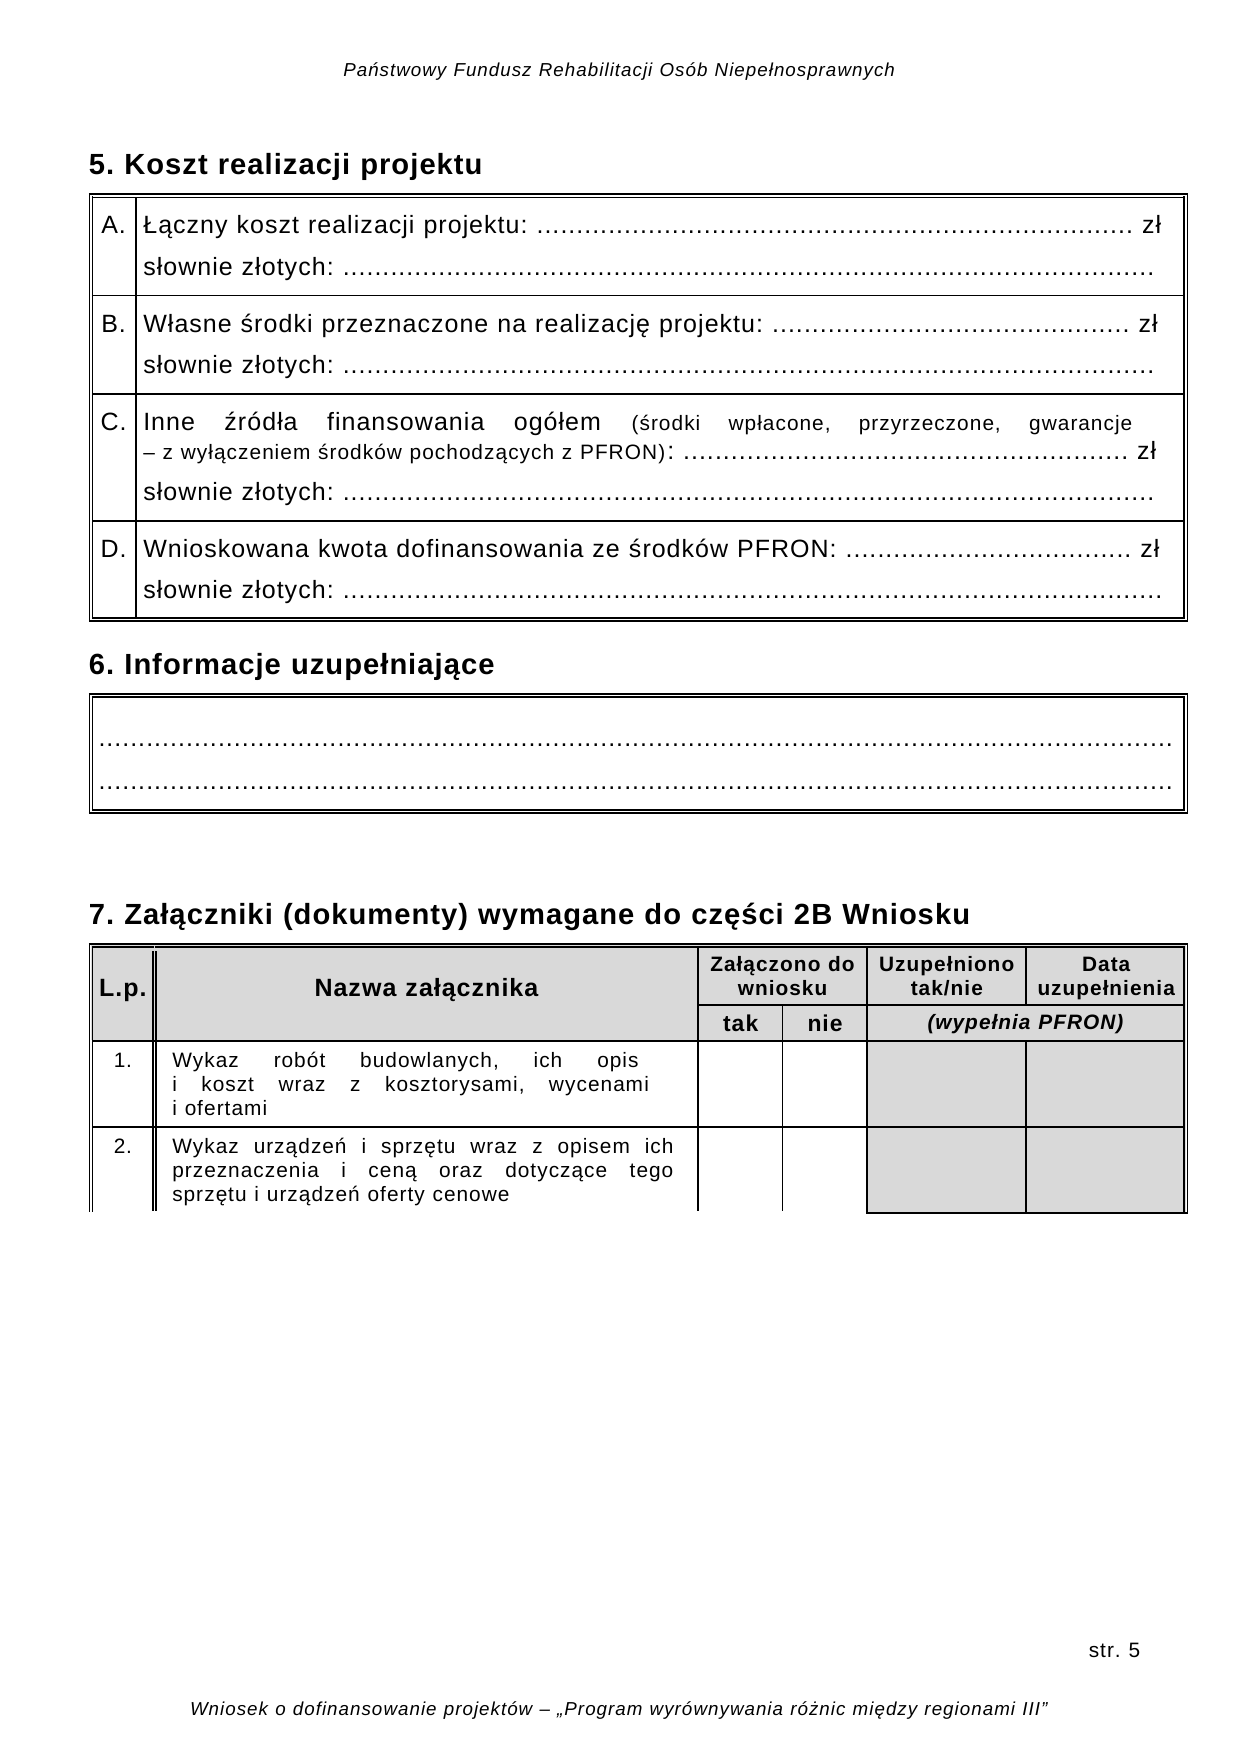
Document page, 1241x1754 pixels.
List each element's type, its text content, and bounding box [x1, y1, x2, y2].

table_cell [868, 1042, 1025, 1126]
table_cell 2. [93, 1128, 154, 1212]
table_cell Wykaz robót budowlanych, ich opis i koszt wraz z kosztorysami, wycenami i ofertami [157, 1042, 697, 1126]
text 5. Koszt realizacji projektu [89, 147, 1152, 181]
table_cell [699, 1042, 782, 1126]
table_cell [783, 1042, 866, 1126]
table_cell nie [783, 1006, 866, 1040]
table_header Uzupełniono tak/nie [868, 948, 1025, 1004]
table_cell (wypełnia PFRON) [868, 1006, 1183, 1040]
table_cell 1. [93, 1042, 152, 1126]
table_cell [1027, 1042, 1183, 1126]
table_cell Własne środki przeznaczone na realizację projektu: ............................................. zł słownie złotych: ...................................................................................................... [137, 296, 1183, 393]
table_header Załączono do wniosku [699, 948, 866, 1004]
table_header .............................................................................................................................................................................................................................................................................. [93, 698, 1183, 809]
table_header L.p. [93, 948, 154, 1040]
table_cell [783, 1128, 866, 1212]
table_cell [698, 1128, 783, 1212]
table_header Łączny koszt realizacji projektu: ........................................................................... zł słownie złotych: ...................................................................................................... [137, 198, 1183, 295]
table_cell D. [93, 522, 135, 617]
table_cell [868, 1128, 1025, 1212]
table_cell B. [93, 296, 135, 393]
table_cell [1027, 1128, 1183, 1212]
table_header Data uzupełnienia [1027, 948, 1183, 1004]
table_header Nazwa załącznika [154, 945, 698, 1040]
table_cell Inne źródła finansowania ogółem (środki wpłacone, przyrzeczone, gwarancje – z wyłączeniem środków pochodzących z PFRON): ........................................................ zł słownie złotych: ...................................................................................................... [137, 395, 1183, 520]
table_cell tak [699, 1006, 782, 1040]
text 6. Informacje uzupełniające [89, 647, 1152, 681]
table_header A. [93, 198, 135, 295]
table_cell Wykaz urządzeń i sprzętu wraz z opisem ich przeznaczenia i ceną oraz dotyczące tego sprzętu i urządzeń oferty cenowe [154, 1128, 698, 1212]
table_cell C. [93, 395, 135, 520]
table_cell Wnioskowana kwota dofinansowania ze środków PFRON: .................................... zł słownie złotych: ....................................................................................................... [137, 522, 1183, 617]
text 7. Załączniki (dokumenty) wymagane do części 2B Wniosku [89, 897, 1152, 931]
